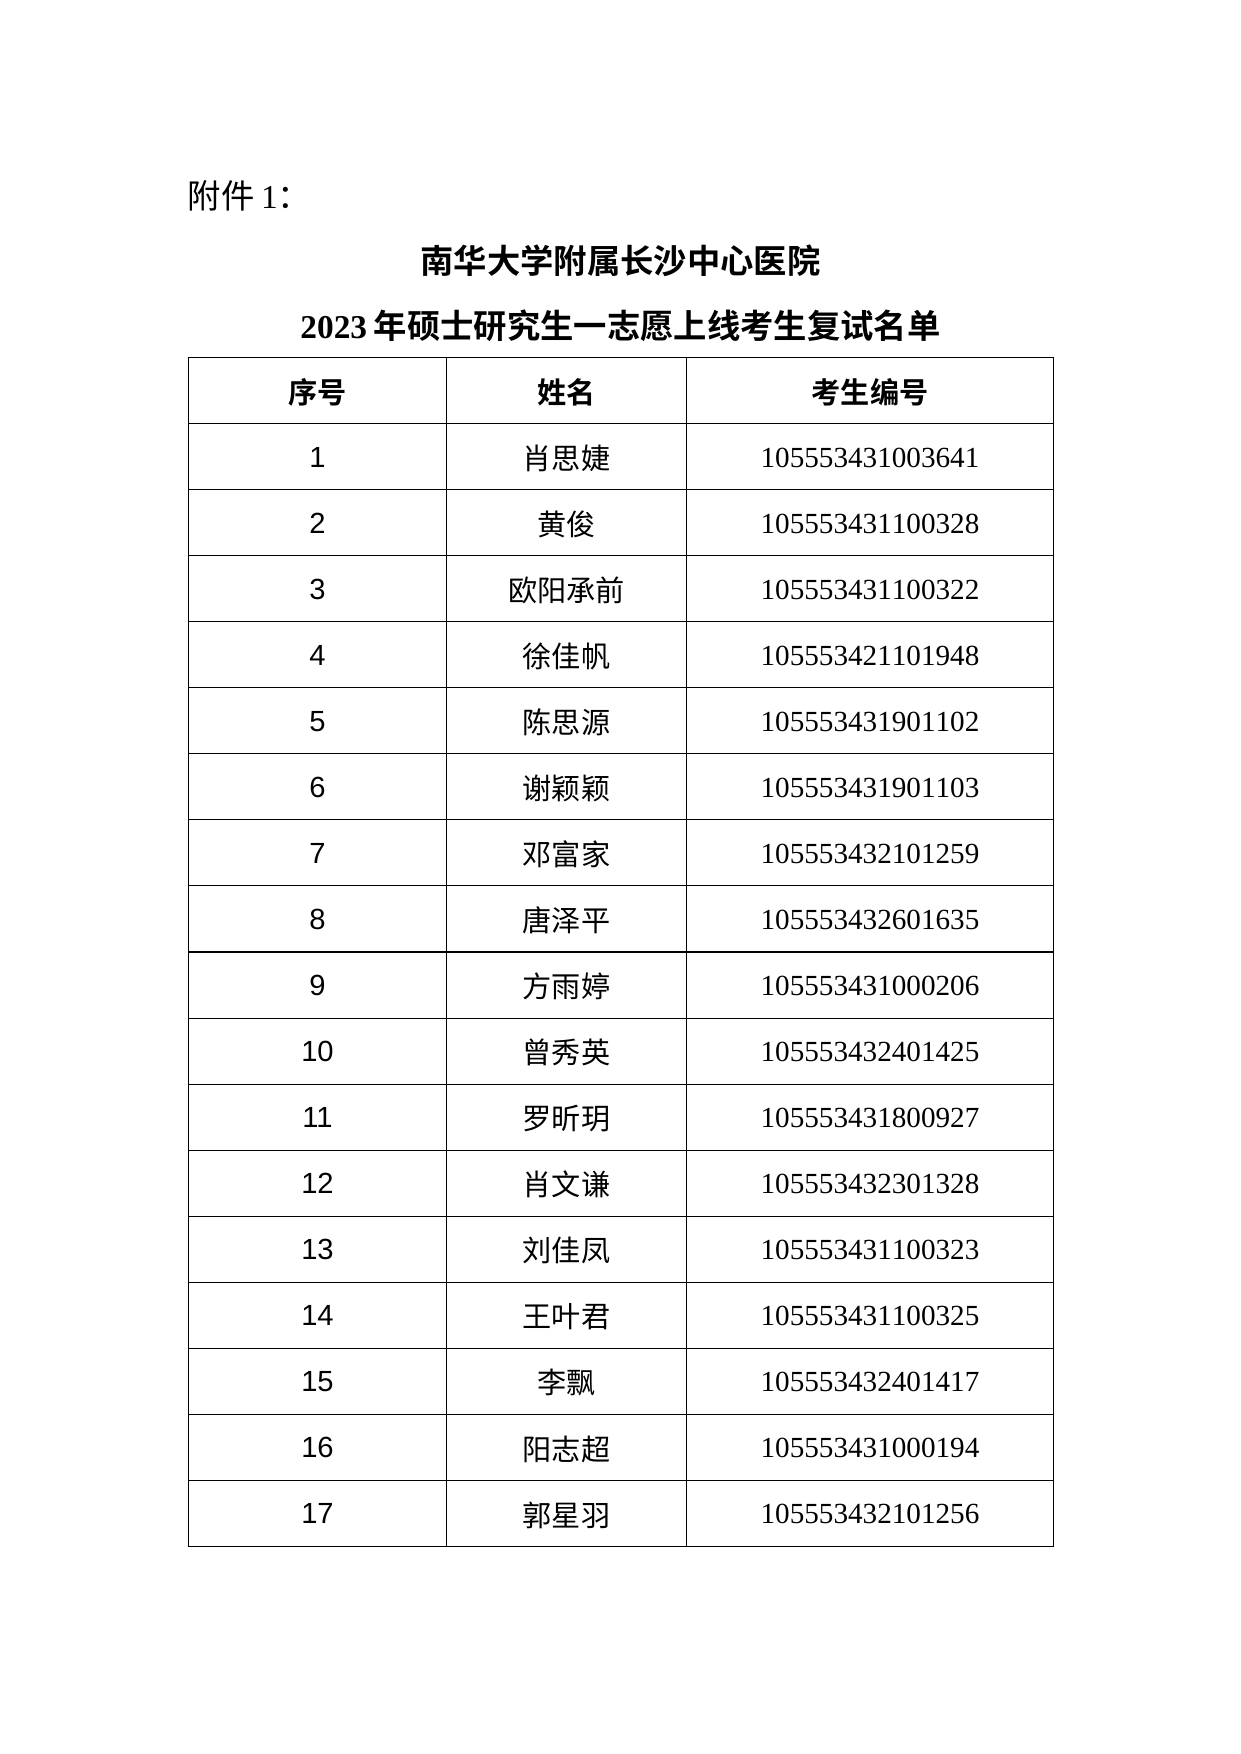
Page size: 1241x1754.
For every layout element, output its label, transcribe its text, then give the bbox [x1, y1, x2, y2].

table_cell 3 [189, 556, 446, 621]
table_cell 阳志超 [447, 1415, 686, 1480]
table_cell 1 [189, 424, 446, 489]
table_header 姓名 [447, 358, 686, 423]
table_cell 肖文谦 [447, 1151, 686, 1216]
table_cell 105553431100323 [687, 1217, 1053, 1282]
table_cell 王叶君 [447, 1283, 686, 1348]
table_cell 14 [189, 1283, 446, 1348]
table_cell 黄俊 [447, 490, 686, 555]
table_cell 罗昕玥 [447, 1085, 686, 1149]
table_cell 105553421101948 [687, 622, 1053, 687]
text 附件1： [187, 162, 1053, 227]
table_cell 17 [189, 1481, 446, 1546]
text 南华大学附属长沙中心医院 [187, 227, 1053, 292]
table_cell 李飘 [447, 1349, 686, 1414]
table_cell 唐泽平 [447, 886, 686, 951]
table_cell 方雨婷 [447, 953, 686, 1017]
table_cell 6 [189, 754, 446, 819]
table_cell 陈思源 [447, 688, 686, 753]
table_cell 105553431100328 [687, 490, 1053, 555]
table_cell 邓富家 [447, 820, 686, 885]
table_header 考生编号 [687, 358, 1053, 423]
text 2023年硕士研究生一志愿上线考生复试名单 [187, 292, 1053, 357]
table_header 序号 [189, 358, 446, 423]
table_cell 105553432101259 [687, 820, 1053, 885]
table_cell 15 [189, 1349, 446, 1414]
table_cell 11 [189, 1085, 446, 1149]
table_cell 7 [189, 820, 446, 885]
table_cell 105553431800927 [687, 1085, 1053, 1149]
table_cell 105553432401417 [687, 1349, 1053, 1414]
table_cell 105553431000206 [687, 953, 1053, 1017]
table_cell 郭星羽 [447, 1481, 686, 1546]
table_cell 105553431000194 [687, 1415, 1053, 1480]
table_cell 10 [189, 1019, 446, 1083]
table_cell 8 [189, 886, 446, 951]
table_cell 4 [189, 622, 446, 687]
table_cell 徐佳帆 [447, 622, 686, 687]
table_cell 13 [189, 1217, 446, 1282]
table_cell 105553431003641 [687, 424, 1053, 489]
table_cell 105553432301328 [687, 1151, 1053, 1216]
table_cell 105553431901102 [687, 688, 1053, 753]
table_cell 105553431100325 [687, 1283, 1053, 1348]
table_cell 16 [189, 1415, 446, 1480]
table_cell 105553432101256 [687, 1481, 1053, 1546]
table_cell 2 [189, 490, 446, 555]
table_cell 曾秀英 [447, 1019, 686, 1083]
table_cell 105553431100322 [687, 556, 1053, 621]
table_cell 刘佳凤 [447, 1217, 686, 1282]
table_cell 欧阳承前 [447, 556, 686, 621]
table_cell 12 [189, 1151, 446, 1216]
table_cell 谢颖颖 [447, 754, 686, 819]
table_cell 105553432401425 [687, 1019, 1053, 1083]
table_cell 105553431901103 [687, 754, 1053, 819]
table_cell 105553432601635 [687, 886, 1053, 951]
table_cell 5 [189, 688, 446, 753]
table_cell 肖思婕 [447, 424, 686, 489]
table_cell 9 [189, 953, 446, 1017]
